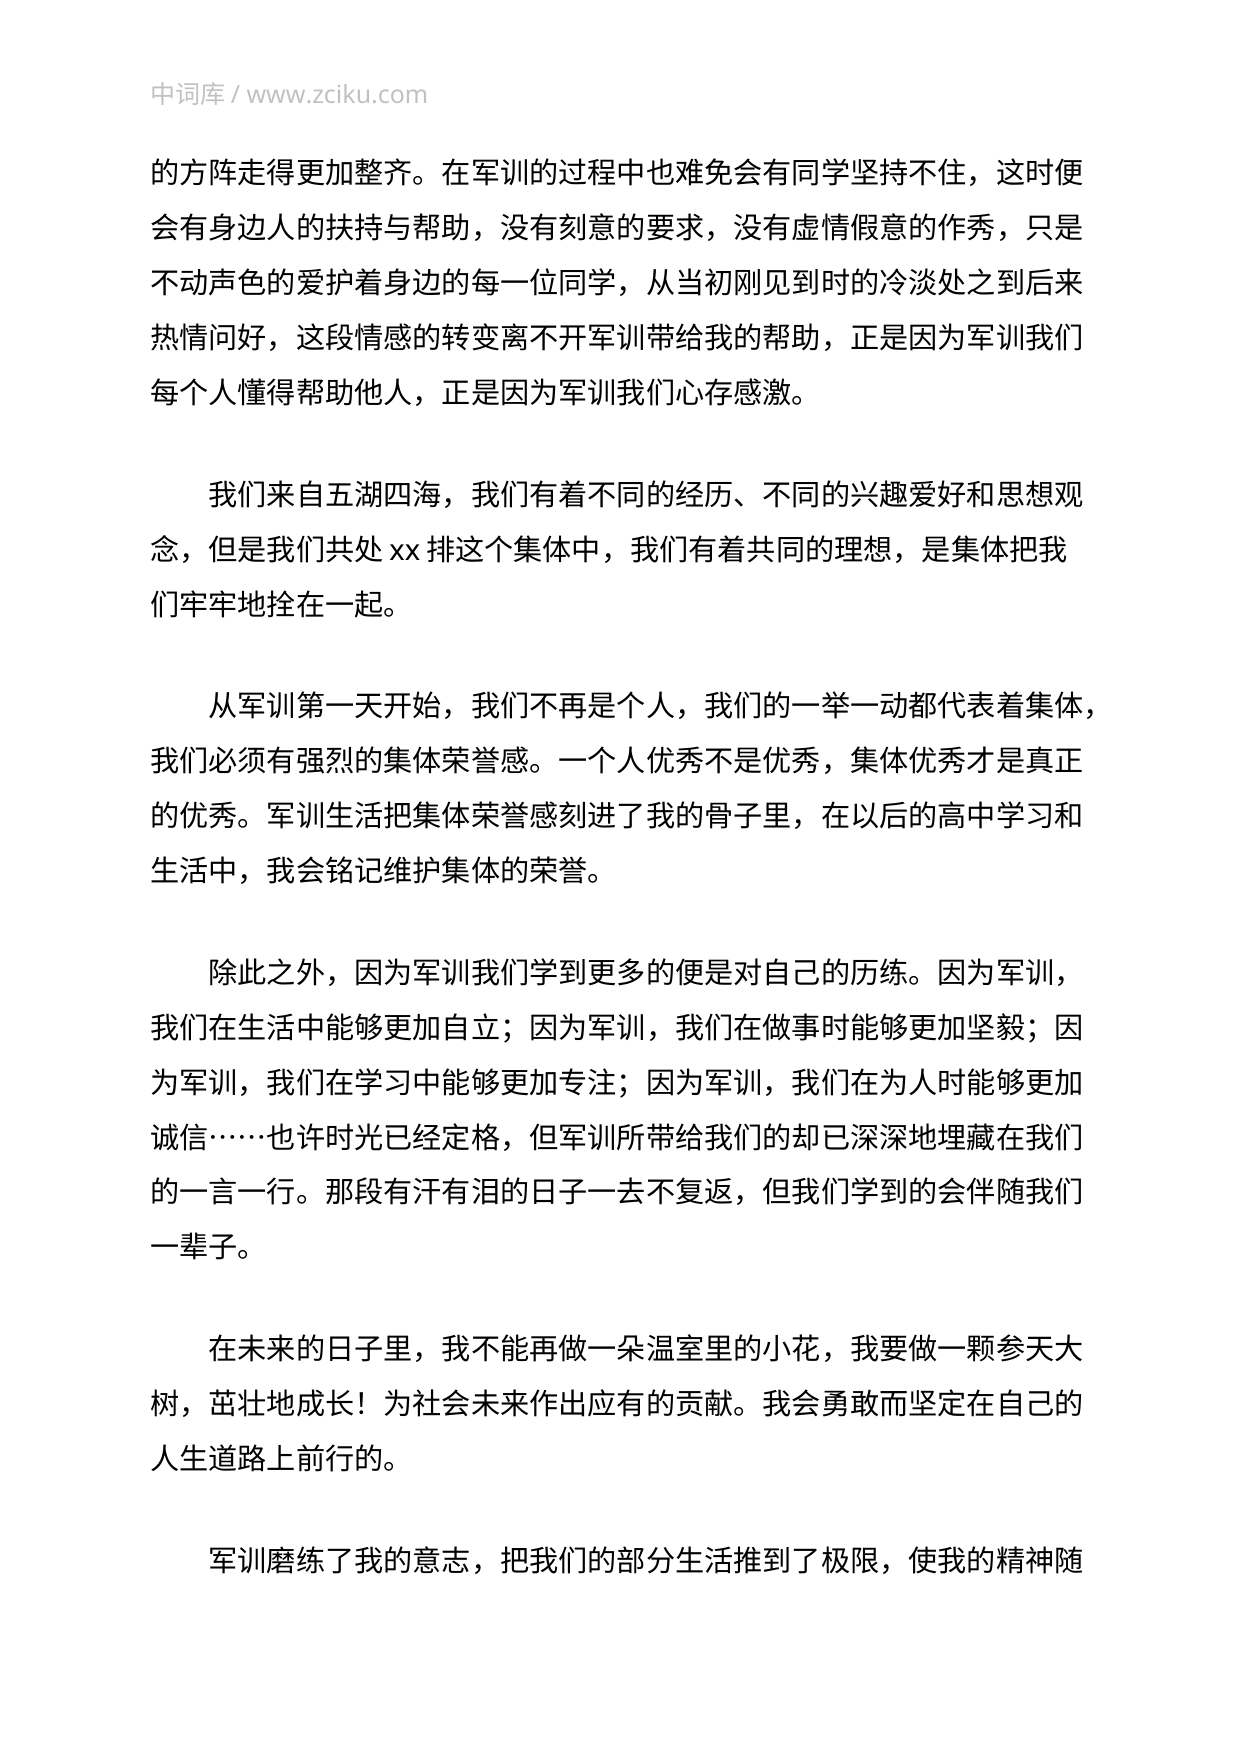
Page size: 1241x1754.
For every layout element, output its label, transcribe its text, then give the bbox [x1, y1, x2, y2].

text 在未来的日子里，我不能再做一朵温室里的小花，我要做一颗参天大树，茁壮地成长！为社会未来作出应有的贡献。我会勇敢而坚定在自己的人生道路上前行的。 [150, 1326, 1090, 1478]
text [150, 1537, 1090, 1579]
text 从军训第一天开始，我们不再是个人，我们的一举一动都代表着集体，我们必须有强烈的集体荣誉感。一个人优秀不是优秀，集体优秀才是真正的优秀。军训生活把集体荣誉感刻进了我的骨子里，在以后的高中学习和生活中，我会铭记维护集体的荣誉。 [150, 683, 1090, 890]
text 除此之外，因为军训我们学到更多的便是对自己的历练。因为军训，我们在生活中能够更加自立；因为军训，我们在做事时能够更加坚毅；因为军训，我们在学习中能够更加专注；因为军训，我们在为人时能够更加诚信……也许时光已经定格，但军训所带给我们的却已深深地埋藏在我们的一言一行。那段有汗有泪的日子一去不复返，但我们学到的会伴随我们一辈子。 [150, 949, 1090, 1266]
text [150, 150, 1090, 412]
text 我们来自五湖四海，我们有着不同的经历、不同的兴趣爱好和思想观念，但是我们共处xx排这个集体中，我们有着共同的理想，是集体把我们牢牢地拴在一起。 [150, 471, 1090, 623]
